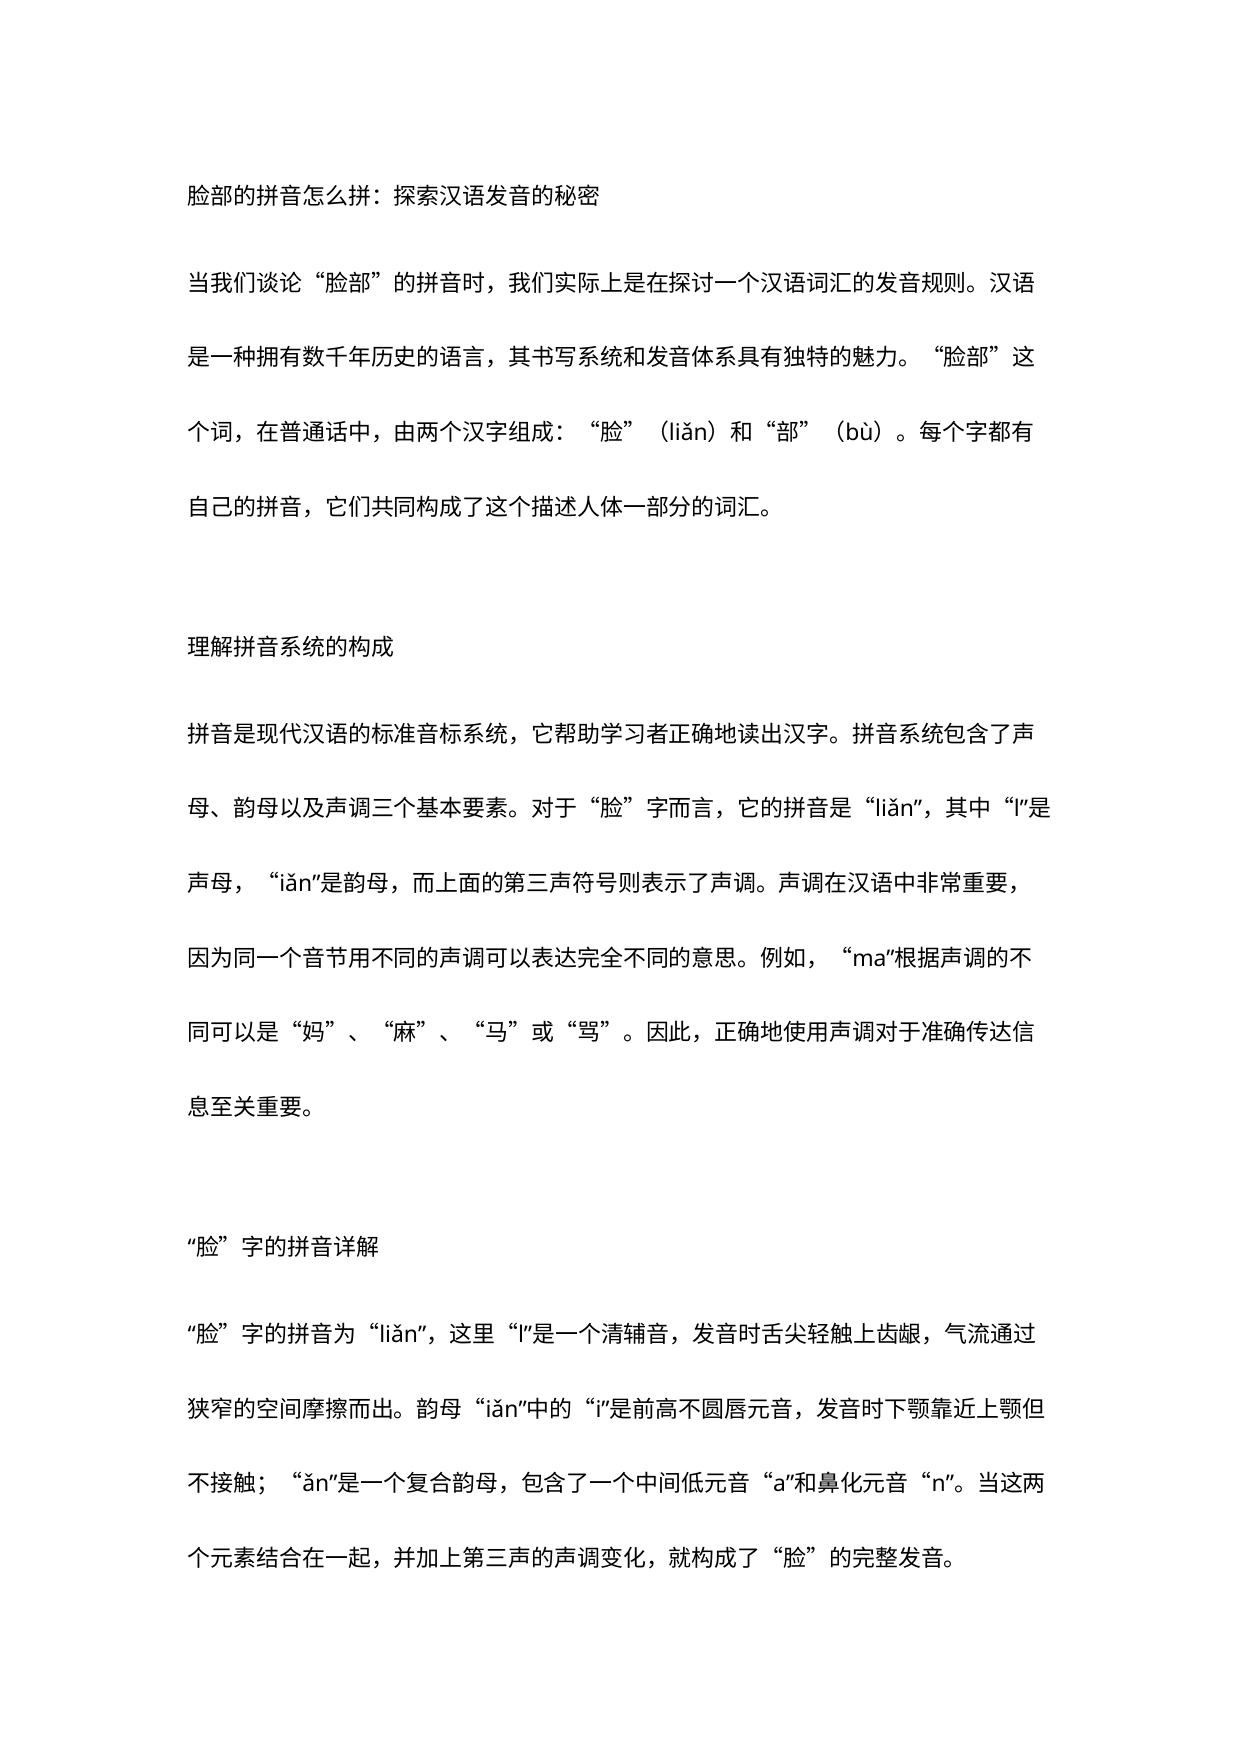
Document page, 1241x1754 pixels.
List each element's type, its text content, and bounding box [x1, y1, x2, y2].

text 理解拼音系统的构成 [187, 613, 1053, 678]
text 拼音是现代汉语的标准音标系统，它帮助学习者正确地读出汉字。拼音系统包含了声母、韵母以及声调三个基本要素。对于“脸”字而言，它的拼音是“liǎn”，其中“l”是声母，“iǎn”是韵母，而上面的第三声符号则表示了声调。声调在汉语中非常重要，因为同一个音节用不同的声调可以表达完全不同的意思。例如，“ma”根据声调的不同可以是“妈”、“麻”、“马”或“骂”。因此，正确地使用声调对于准确传达信息至关重要。 [187, 699, 1053, 1138]
text “脸”字的拼音为“liǎn”，这里“l”是一个清辅音，发音时舌尖轻触上齿龈，气流通过狭窄的空间摩擦而出。韵母“iǎn”中的“i”是前高不圆唇元音，发音时下颚靠近上颚但不接触；“ǎn”是一个复合韵母，包含了一个中间低元音“a”和鼻化元音“n”。当这两个元素结合在一起，并加上第三声的声调变化，就构成了“脸”的完整发音。 [187, 1300, 1053, 1589]
text 脸部的拼音怎么拼：探索汉语发音的秘密 [187, 162, 1053, 227]
text “脸”字的拼音详解 [187, 1213, 1053, 1278]
text 当我们谈论“脸部”的拼音时，我们实际上是在探讨一个汉语词汇的发音规则。汉语是一种拥有数千年历史的语言，其书写系统和发音体系具有独特的魅力。“脸部”这个词，在普通话中，由两个汉字组成：“脸”（liǎn）和“部”（bù）。每个字都有自己的拼音，它们共同构成了这个描述人体一部分的词汇。 [187, 248, 1053, 538]
